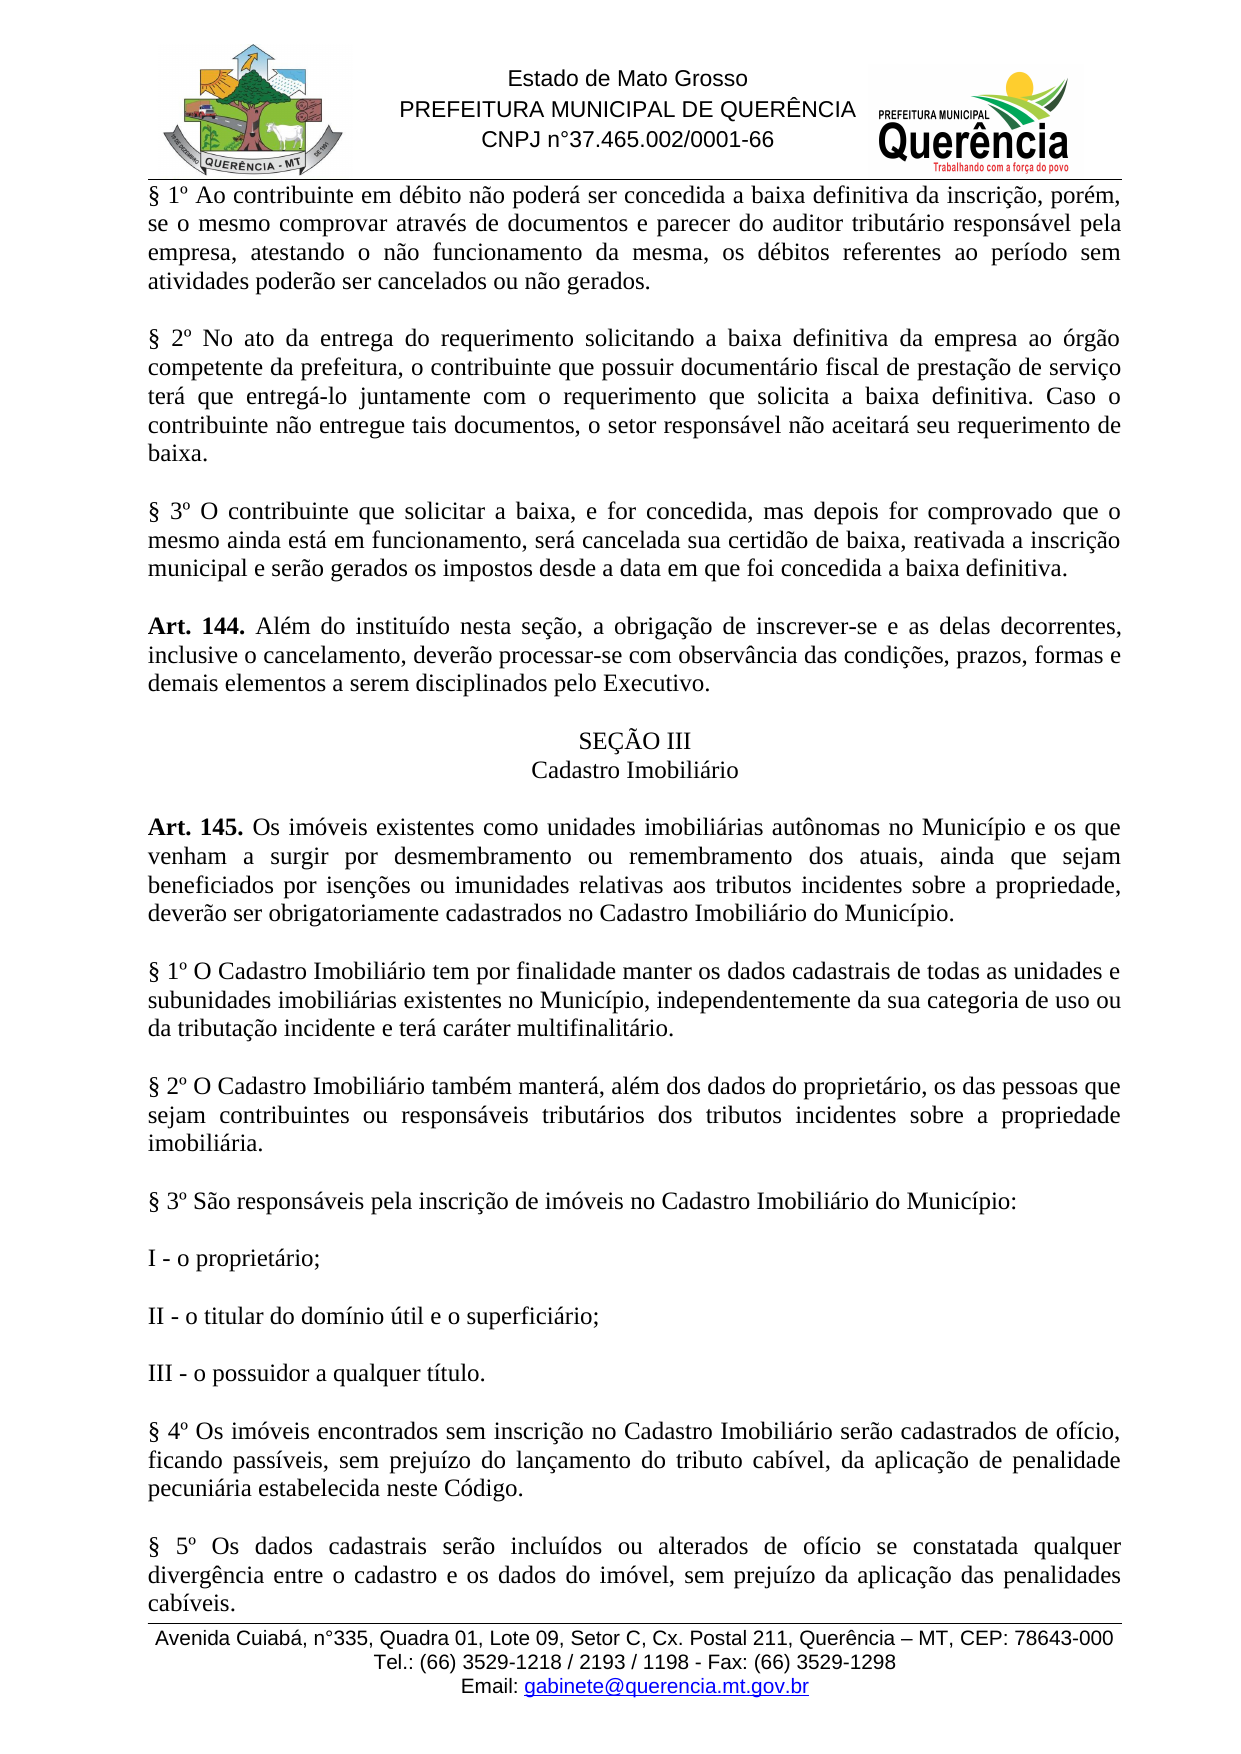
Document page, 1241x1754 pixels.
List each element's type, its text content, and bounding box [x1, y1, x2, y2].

text § 5º Os dados cadastrais serão incluídos ou alterados de ofício se constatada qualquer divergência entre o cadastro e os dados do imóvel, sem prejuízo da aplicação das penalidades cabíveis. [148, 1531, 1122, 1617]
text Art. 144. Além do instituído nesta seção, a obrigação de inscrever-se e as delas decorrentes, inclusive o cancelamento, deverão processar-se com observância das condições, prazos, formas e demais elementos a serem disciplinados pelo Executivo. [148, 611, 1122, 697]
text § 1º Ao contribuinte em débito não poderá ser concedida a baixa definitiva da inscrição, porém, se o mesmo comprovar através de documentos e parecer do auditor tributário responsável pela empresa, atestando o não funcionamento da mesma, os débitos referentes ao período sem atividades poderão ser cancelados ou não gerados. [148, 180, 1122, 295]
text Cadastro Imobiliário [148, 755, 1122, 783]
text § 3º São responsáveis pela inscrição de imóveis no Cadastro Imobiliário do Município: [148, 1186, 1122, 1215]
text II - o titular do domínio útil e o superficiário; [148, 1301, 1122, 1330]
text Art. 145. Os imóveis existentes como unidades imobiliárias autônomas no Município e os que venham a surgir por desmembramento ou remembramento dos atuais, ainda que sejam beneficiados por isenções ou imunidades relativas aos tributos incidentes sobre a propriedade, deverão ser obrigatoriamente cadastrados no Cadastro Imobiliário do Município. [148, 812, 1122, 927]
picture [158, 44, 354, 179]
text III - o possuidor a qualquer título. [148, 1358, 1122, 1387]
text § 1º O Cadastro Imobiliário tem por finalidade manter os dados cadastrais de todas as unidades e subunidades imobiliárias existentes no Município, independentemente da sua categoria de uso ou da tributação incidente e terá caráter multifinalitário. [148, 956, 1122, 1042]
text I - o proprietário; [148, 1243, 1122, 1272]
text SEÇÃO III [148, 726, 1122, 755]
picture [867, 64, 1084, 179]
text § 2º No ato da entrega do requerimento solicitando a baixa definitiva da empresa ao órgão competente da prefeitura, o contribuinte que possuir documentário fiscal de prestação de serviço terá que entregá-lo juntamente com o requerimento que solicita a baixa definitiva. Caso o contribuinte não entregue tais documentos, o setor responsável não aceitará seu requerimento de baixa. [148, 323, 1122, 467]
text § 2º O Cadastro Imobiliário também manterá, além dos dados do proprietário, os das pessoas que sejam contribuintes ou responsáveis tributários dos tributos incidentes sobre a propriedade imobiliária. [148, 1071, 1122, 1157]
text § 4º Os imóveis encontrados sem inscrição no Cadastro Imobiliário serão cadastrados de ofício, ficando passíveis, sem prejuízo do lançamento do tributo cabível, da aplicação de penalidade pecuniária estabelecida neste Código. [148, 1416, 1122, 1502]
text § 3º O contribuinte que solicitar a baixa, e for concedida, mas depois for comprovado que o mesmo ainda está em funcionamento, será cancelada sua certidão de baixa, reativada a inscrição municipal e serão gerados os impostos desde a data em que foi concedida a baixa definitiva. [148, 496, 1122, 582]
